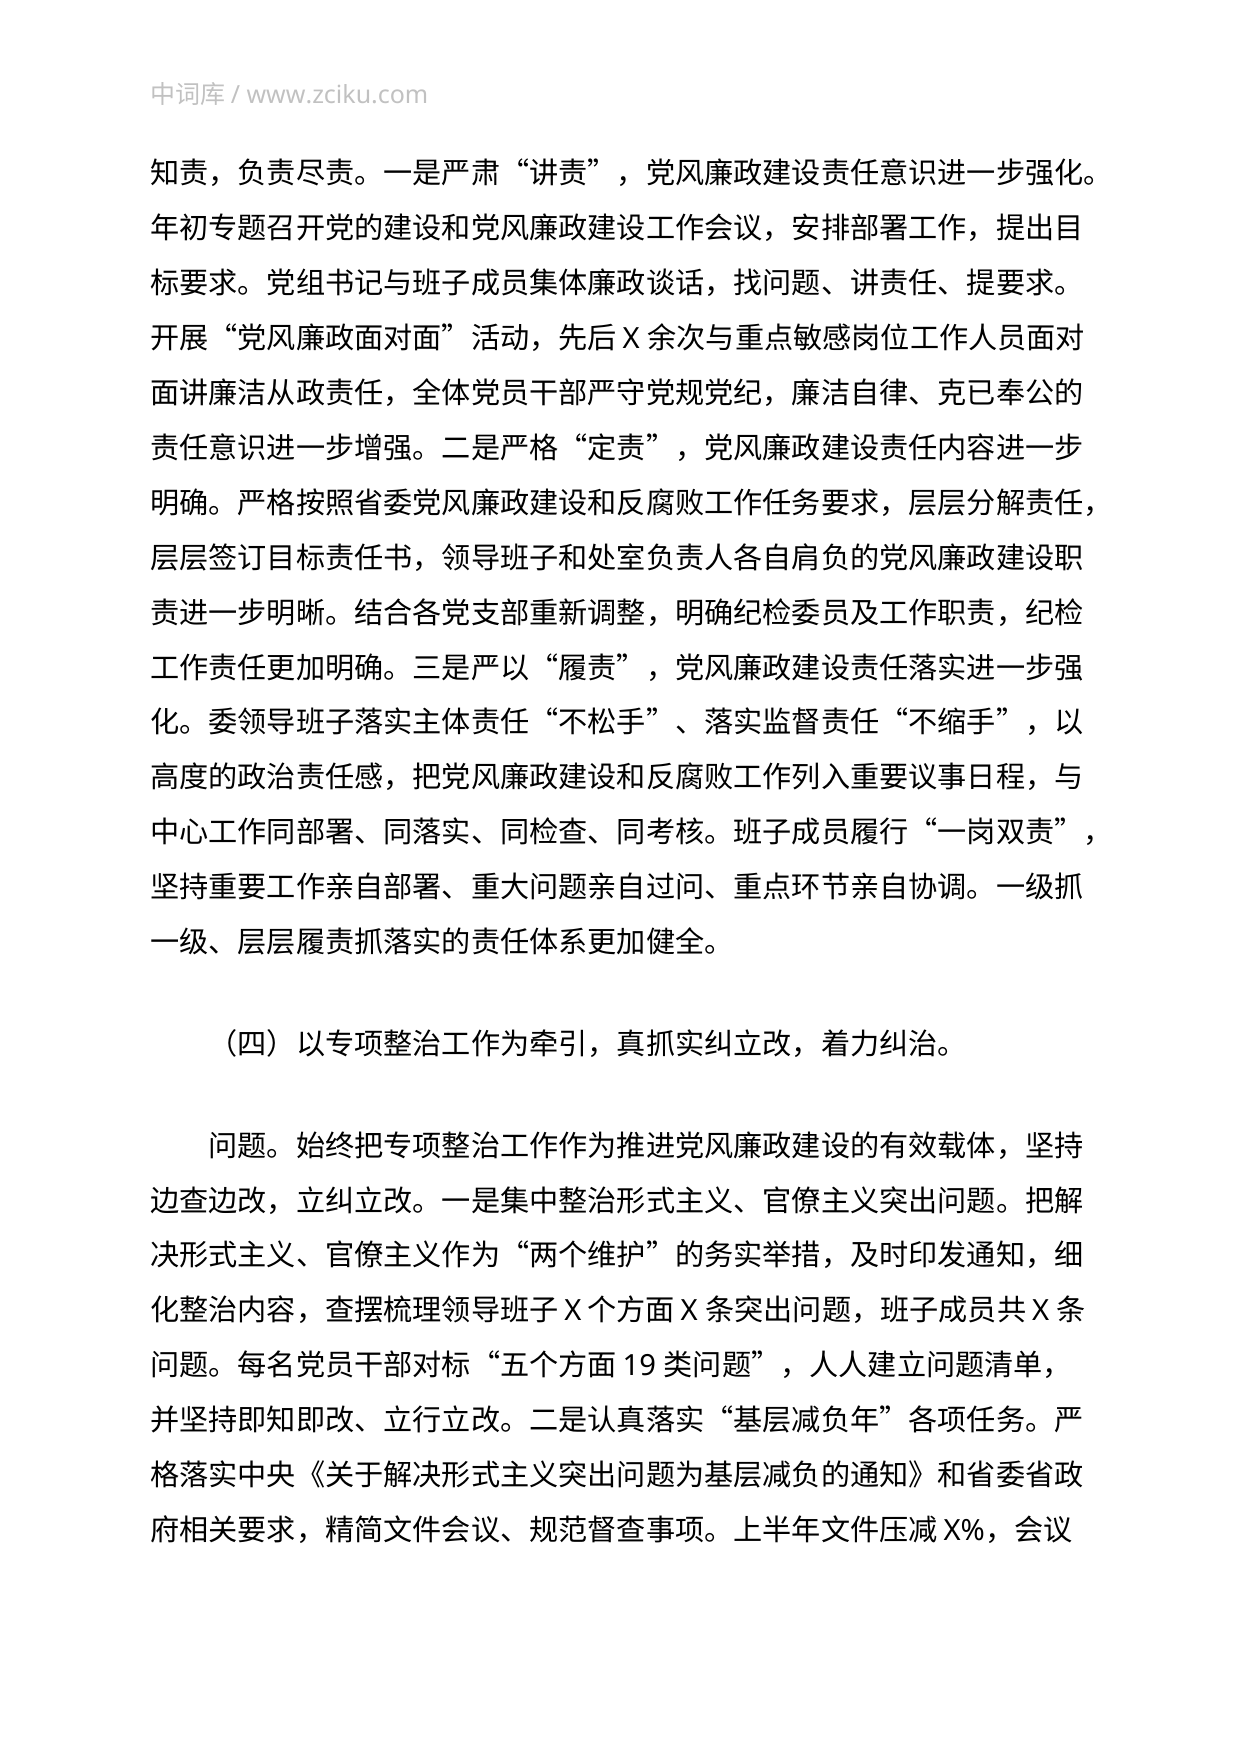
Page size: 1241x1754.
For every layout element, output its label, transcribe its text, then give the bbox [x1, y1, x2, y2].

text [150, 150, 1090, 961]
text （四）以专项整治工作为牵引，真抓实纠立改，着力纠治。 [150, 1020, 1090, 1063]
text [150, 1122, 1090, 1549]
